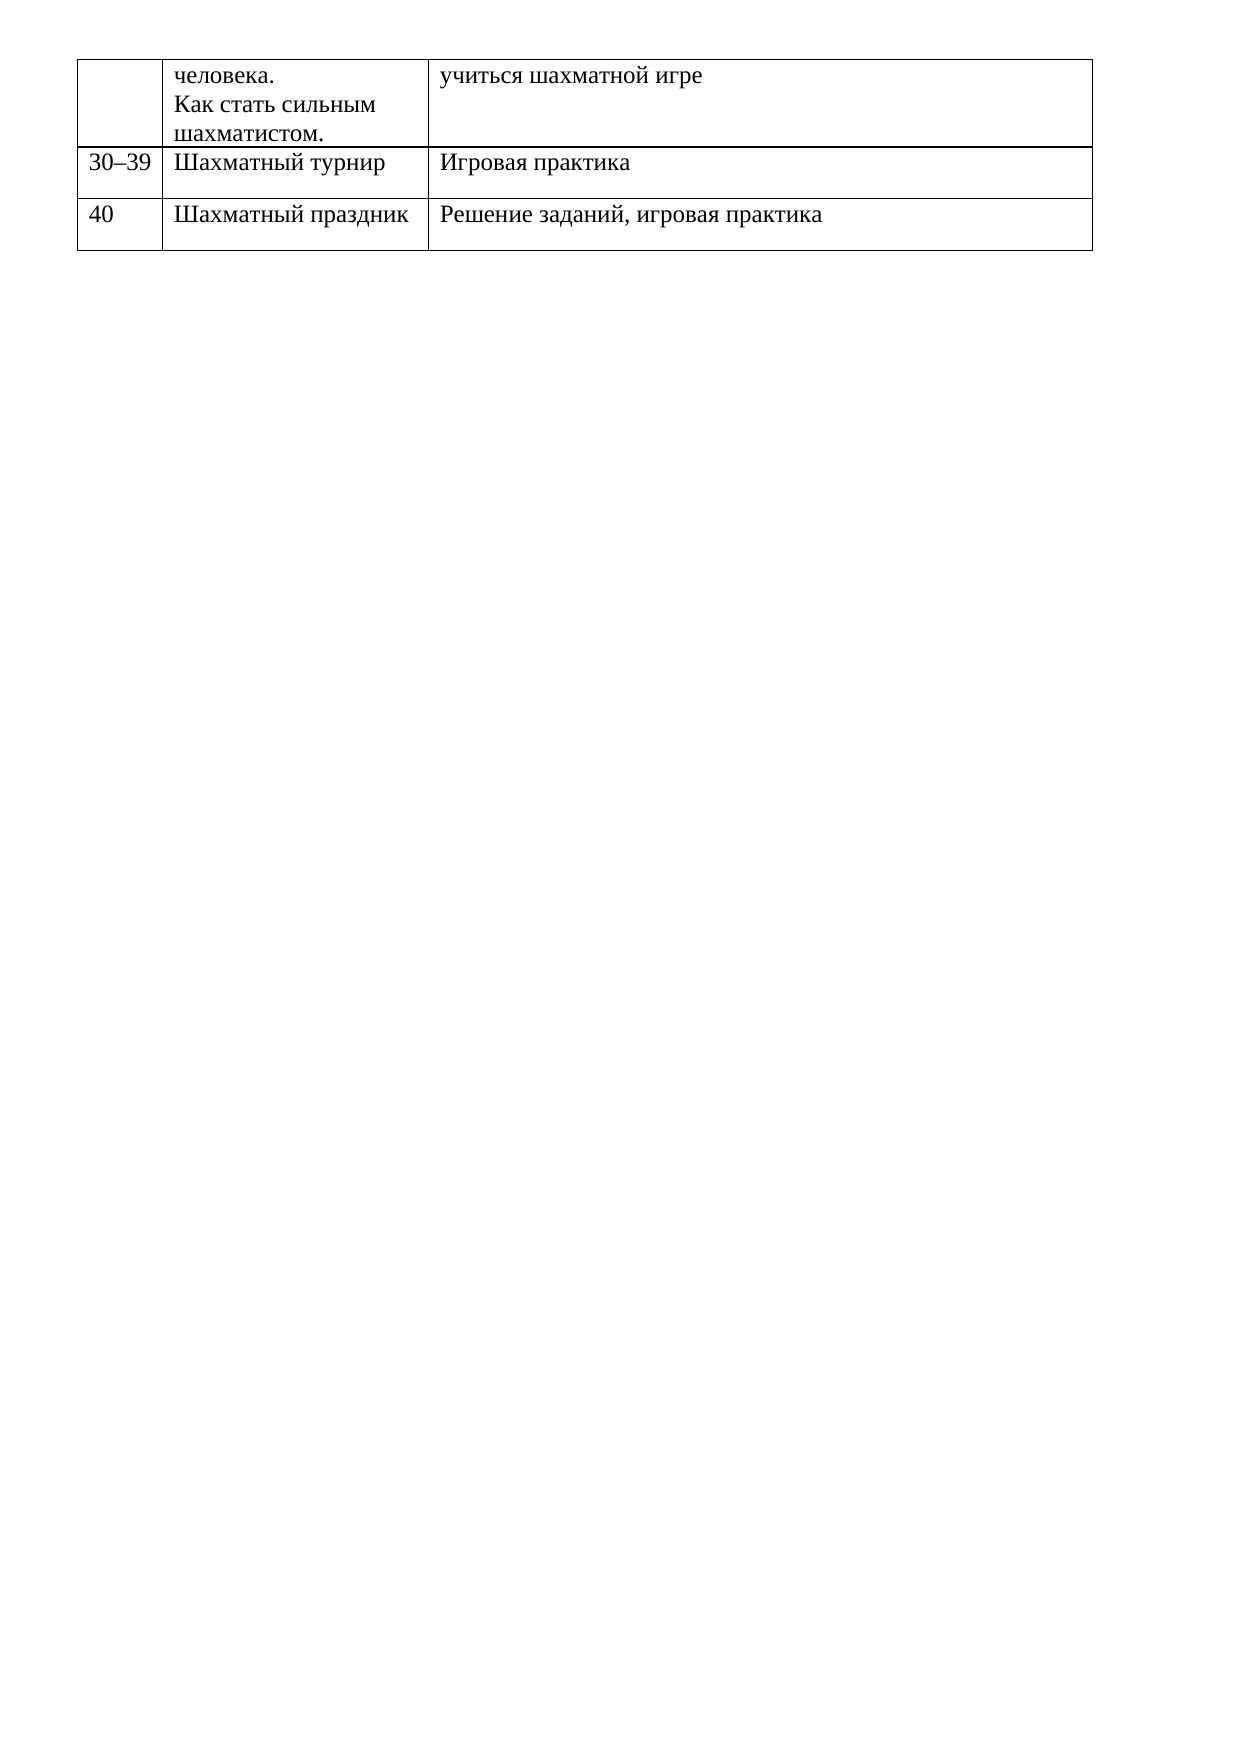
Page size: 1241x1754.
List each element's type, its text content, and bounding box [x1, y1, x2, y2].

table_cell Решение заданий, игровая практика [429, 199, 1092, 250]
table_cell Шахматный праздник [163, 199, 428, 250]
table_cell 30–39 [78, 148, 162, 198]
table_cell 29 [78, 60, 162, 146]
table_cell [163, 60, 428, 146]
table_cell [429, 60, 1092, 146]
table_cell 40 [78, 199, 162, 250]
table_cell Шахматный турнир [163, 148, 428, 198]
table_cell Игровая практика [429, 148, 1092, 198]
